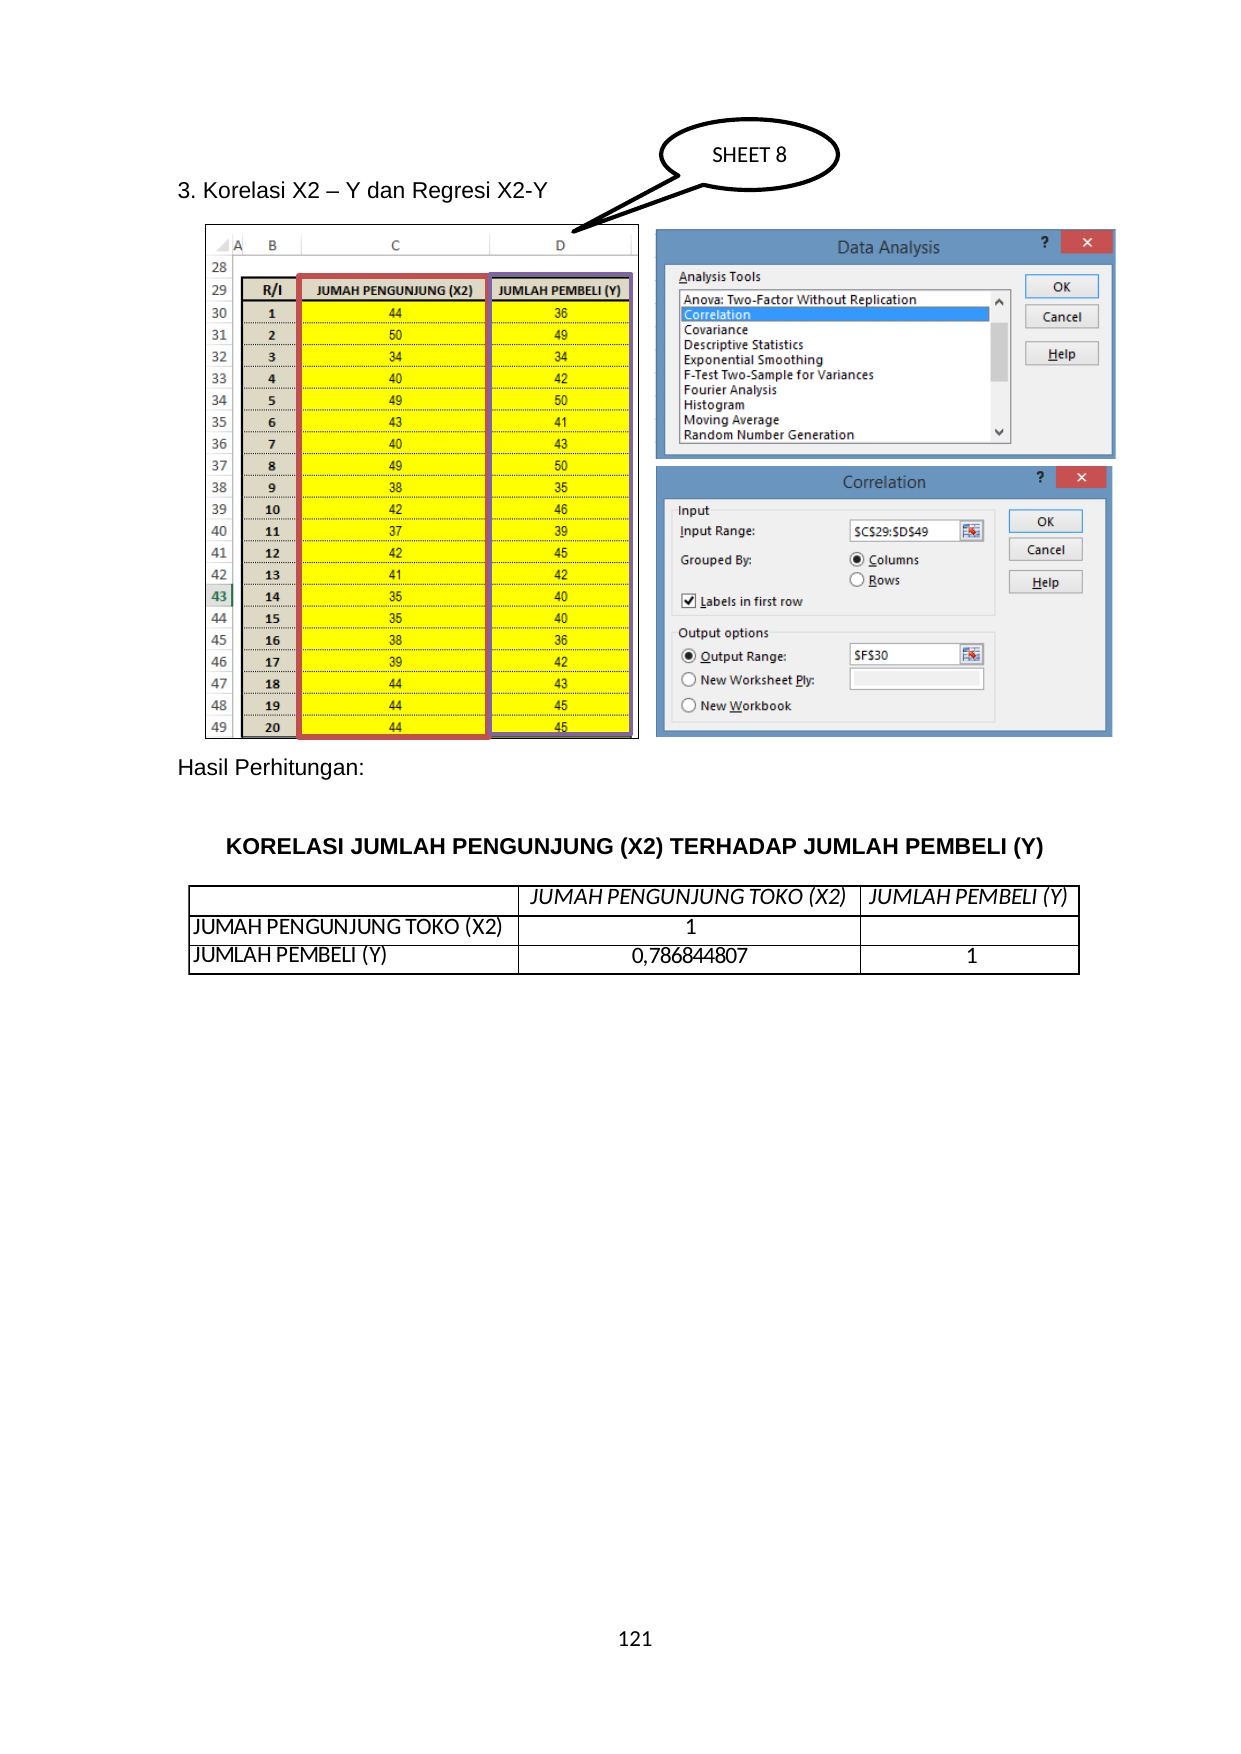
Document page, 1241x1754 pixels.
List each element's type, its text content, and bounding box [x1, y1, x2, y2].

text Hasil Perhitungan: [177, 754, 1092, 780]
picture [492, 276, 629, 732]
text 3. Korelasi X2 – Y dan Regresi X2-Y [177, 177, 669, 203]
picture [656, 466, 1113, 737]
text KORELASI JUMLAH PENGUNJUNG (X2) TERHADAP JUMLAH PEMBELI (Y) [177, 833, 1092, 859]
picture [654, 229, 1116, 459]
text 3. Korelasi X2 – Y dan Regresi X2-Y [662, 177, 1092, 203]
picture [206, 225, 638, 738]
picture [302, 279, 485, 734]
